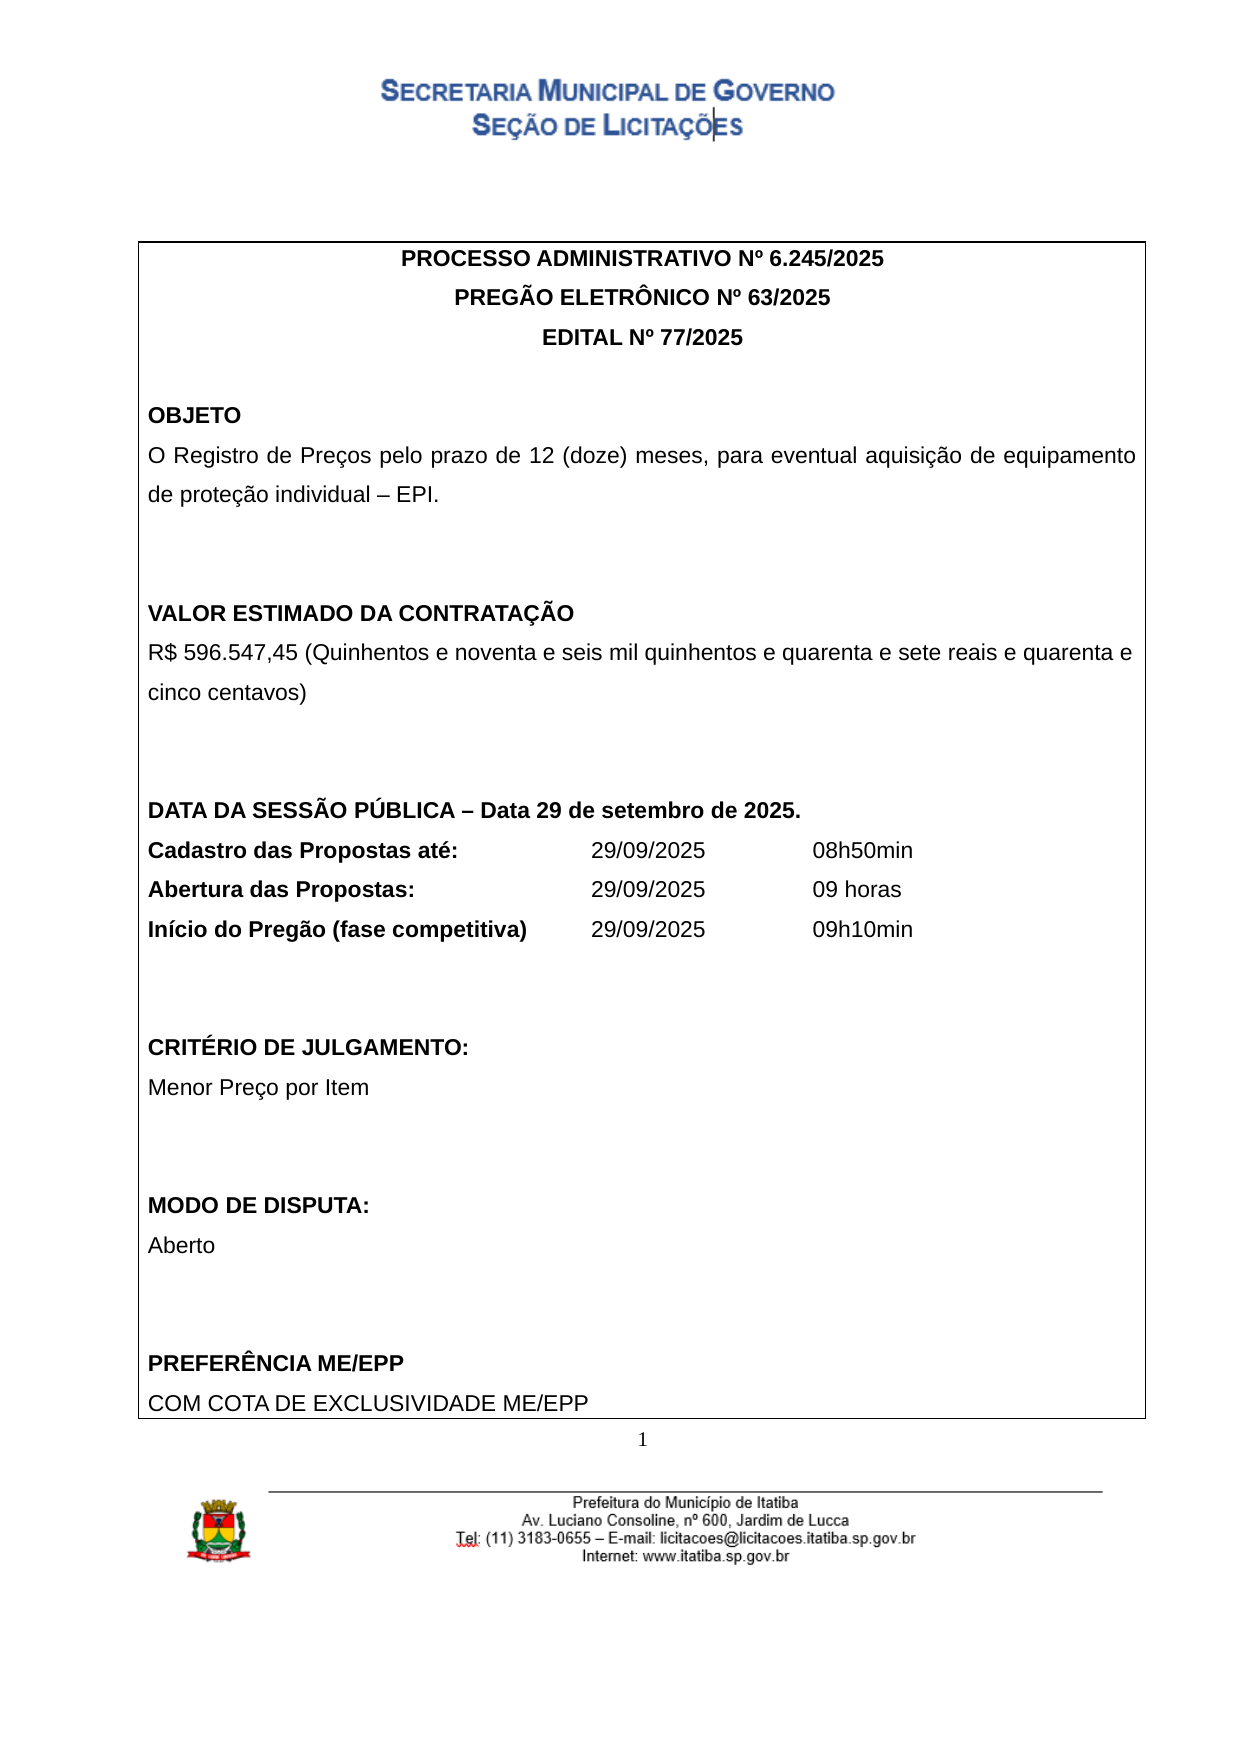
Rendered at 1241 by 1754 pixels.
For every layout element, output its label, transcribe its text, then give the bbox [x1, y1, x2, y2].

text COM COTA DE EXCLUSIVIDADE ME/EPP [139, 1386, 1145, 1418]
picture [148, 59, 1034, 148]
text Aberto [139, 1228, 1145, 1258]
text Menor Preço por Item [139, 1071, 1145, 1100]
text PREGÃO ELETRÔNICO Nº 63/2025 [139, 281, 1145, 310]
picture [148, 1450, 1137, 1591]
text PROCESSO ADMINISTRATIVO Nº 6.245/2025 [139, 243, 1145, 271]
text DATA DA SESSÃO PÚBLICA – Data 29 de setembro de 2025. [139, 794, 1145, 824]
text Modo de disputa: [139, 1189, 1145, 1218]
text Critério de Julgamento: [139, 1031, 1145, 1061]
text Início do Pregão (fase competitiva) 29/09/2025 09h10min [139, 913, 1145, 942]
text EDITAL Nº 77/2025 [139, 320, 1145, 350]
text O Registro de Preços pelo prazo de 12 (doze) meses, para eventual aquisição de equipamento de proteção individual – EPI. [139, 439, 1145, 508]
text VALOR ESTIMADO DA CONTRATAÇÃO [139, 597, 1145, 626]
text R$ 596.547,45 (Quinhentos e noventa e seis mil quinhentos e quarenta e sete reais e quarenta e cinco centavos) [139, 636, 1145, 705]
text PREFERÊNCIA ME/EPP [139, 1347, 1145, 1376]
text Abertura das Propostas: 29/09/2025 09 horas [139, 873, 1145, 903]
text Cadastro das Propostas até: 29/09/2025 08h50min [139, 834, 1145, 863]
text OBJETO [139, 399, 1145, 429]
